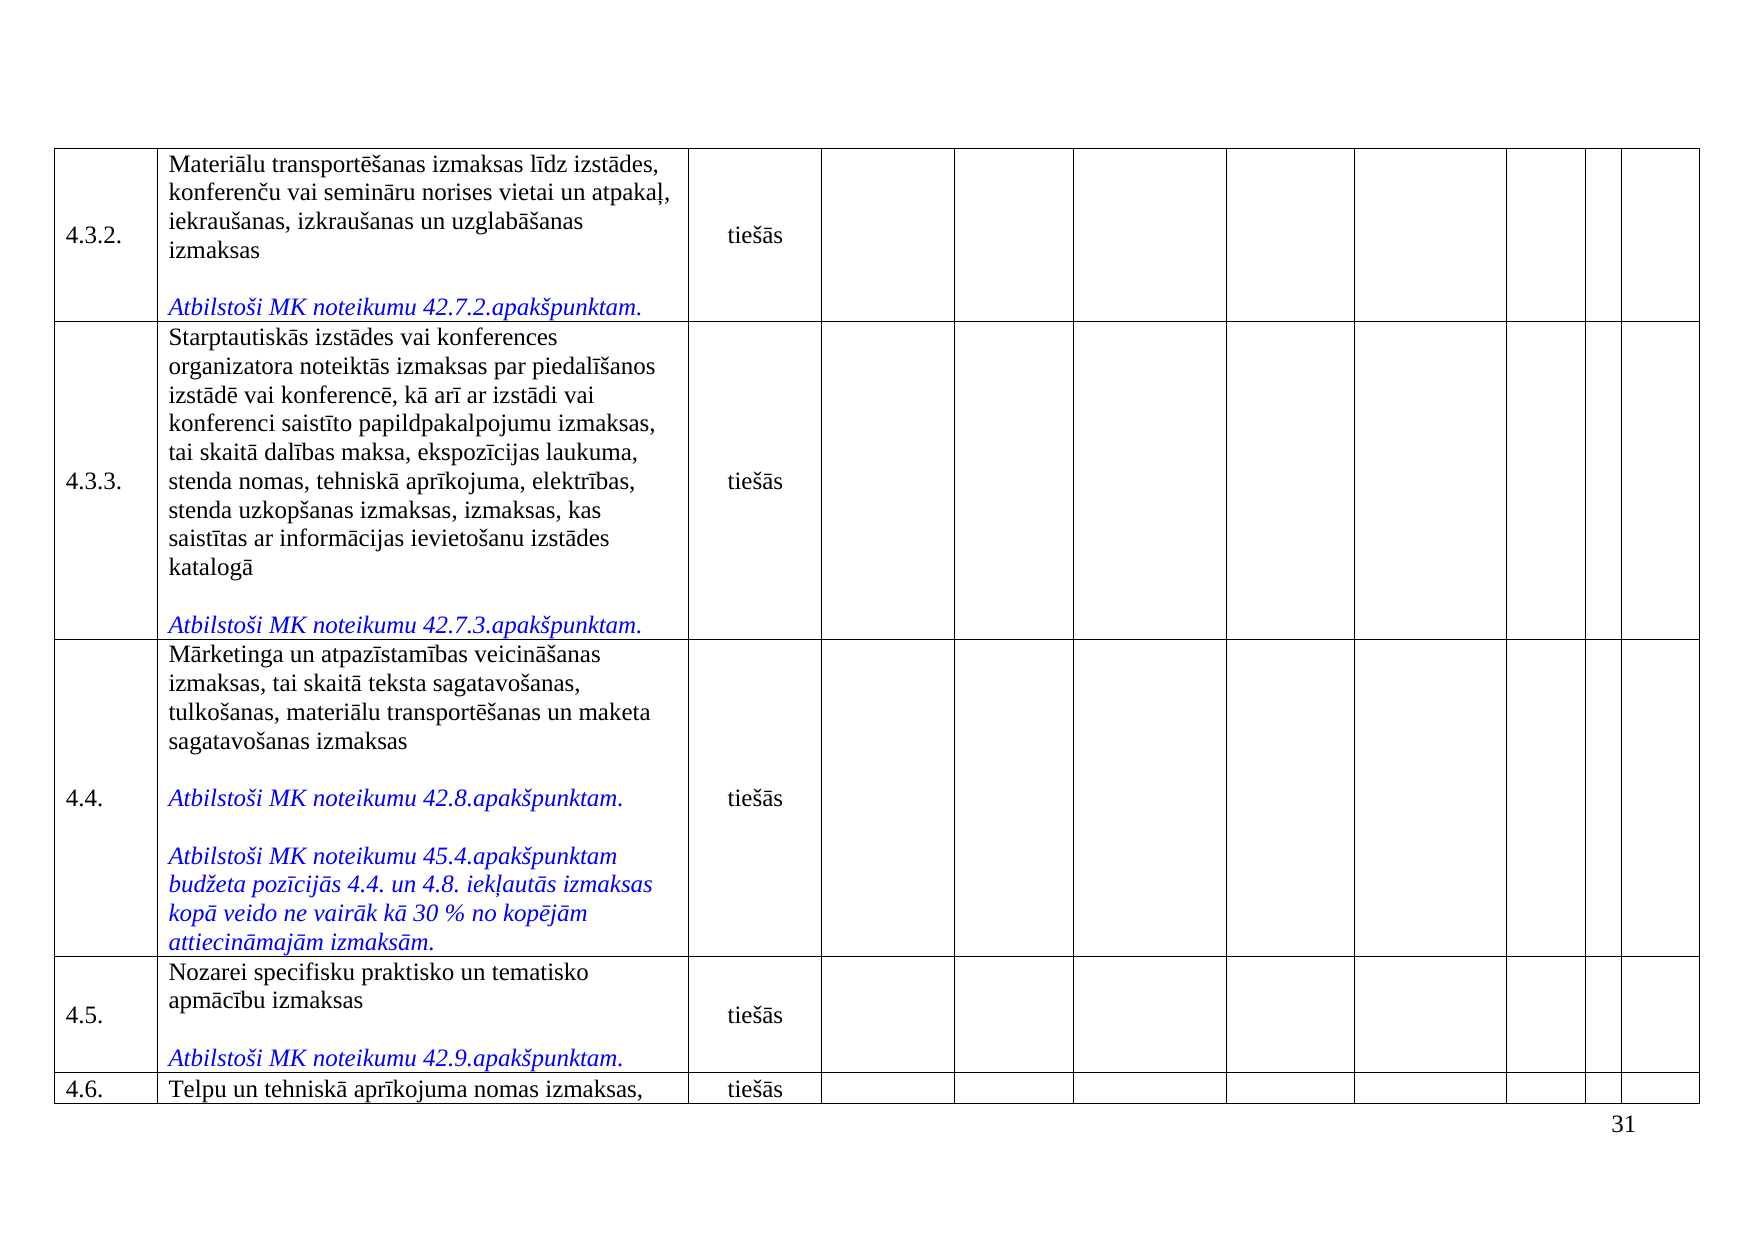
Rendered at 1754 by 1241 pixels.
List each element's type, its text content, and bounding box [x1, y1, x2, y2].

table_cell Mārketinga un atpazīstamības veicināšanas izmaksas, tai skaitā teksta sagatavošanas, tulkošanas, materiālu transportēšanas un maketa sagatavošanas izmaksas Atbilstoši MK noteikumu 42.8.apakšpunktam. Atbilstoši MK noteikumu 45.4.apakšpunktam budžeta pozīcijās 4.4. un 4.8. iekļautās izmaksas kopā veido ne vairāk kā 30 % no kopējām attiecināmajām izmaksām. [158, 640, 688, 956]
table_cell [1227, 149, 1354, 321]
table_cell [822, 149, 954, 321]
table_cell tiešās [689, 1073, 821, 1103]
table_cell 4.6. [55, 1073, 157, 1103]
table_cell [1074, 1073, 1226, 1103]
table_cell [1622, 957, 1699, 1072]
table_cell 4.3.3. [55, 322, 157, 638]
table_cell [1074, 322, 1226, 638]
table_cell [1074, 957, 1226, 1072]
table_cell [1227, 1073, 1354, 1103]
table_cell 4.4. [55, 640, 157, 956]
table_cell Starptautiskās izstādes vai konferences organizatora noteiktās izmaksas par piedalīšanos izstādē vai konferencē, kā arī ar izstādi vai konferenci saistīto papildpakalpojumu izmaksas, tai skaitā dalības maksa, ekspozīcijas laukuma, stenda nomas, tehniskā aprīkojuma, elektrības, stenda uzkopšanas izmaksas, izmaksas, kas saistītas ar informācijas ievietošanu izstādes katalogā Atbilstoši MK noteikumu 42.7.3.apakšpunktam. [158, 322, 688, 638]
table_cell [822, 640, 954, 956]
table_cell [1622, 149, 1699, 321]
table_cell [1586, 957, 1621, 1072]
table_cell [1507, 640, 1585, 956]
table_cell [1622, 322, 1699, 638]
table_cell [1622, 1073, 1699, 1103]
table_cell [1355, 1073, 1506, 1103]
table_cell tiešās [689, 957, 821, 1072]
table_cell [1507, 957, 1585, 1072]
table_cell [1227, 322, 1354, 638]
table_cell [1622, 640, 1699, 956]
table_cell [1074, 149, 1226, 321]
table_cell [955, 640, 1073, 956]
table_cell [822, 957, 954, 1072]
table_cell [1227, 640, 1354, 956]
table_cell [1586, 149, 1621, 321]
table_cell [955, 322, 1073, 638]
table_cell [1586, 640, 1621, 956]
table_cell [822, 1073, 954, 1103]
table_cell tiešās [689, 149, 821, 321]
table_cell [1507, 322, 1585, 638]
table_cell [955, 1073, 1073, 1103]
table_cell [1355, 322, 1506, 638]
table_cell tiešās [689, 322, 821, 638]
table_cell tiešās [689, 640, 821, 956]
table_cell [1355, 957, 1506, 1072]
table_cell 4.3.2. [55, 149, 157, 321]
table_cell [955, 149, 1073, 321]
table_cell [158, 1073, 688, 1103]
table_cell [1586, 322, 1621, 638]
table_cell 4.5. [55, 957, 157, 1072]
table_cell [1074, 640, 1226, 956]
table_cell [955, 957, 1073, 1072]
table_cell [1586, 1073, 1621, 1103]
table_cell [1507, 149, 1585, 321]
table_cell [1355, 149, 1506, 321]
table_cell Nozarei specifisku praktisko un tematisko apmācību izmaksas Atbilstoši MK noteikumu 42.9.apakšpunktam. [158, 957, 688, 1072]
table_cell Materiālu transportēšanas izmaksas līdz izstādes, konferenču vai semināru norises vietai un atpakaļ, iekraušanas, izkraušanas un uzglabāšanas izmaksas Atbilstoši MK noteikumu 42.7.2.apakšpunktam. [158, 149, 688, 321]
table_cell [822, 322, 954, 638]
table_cell [1227, 957, 1354, 1072]
table_cell [1507, 1073, 1585, 1103]
table_cell [1355, 640, 1506, 956]
